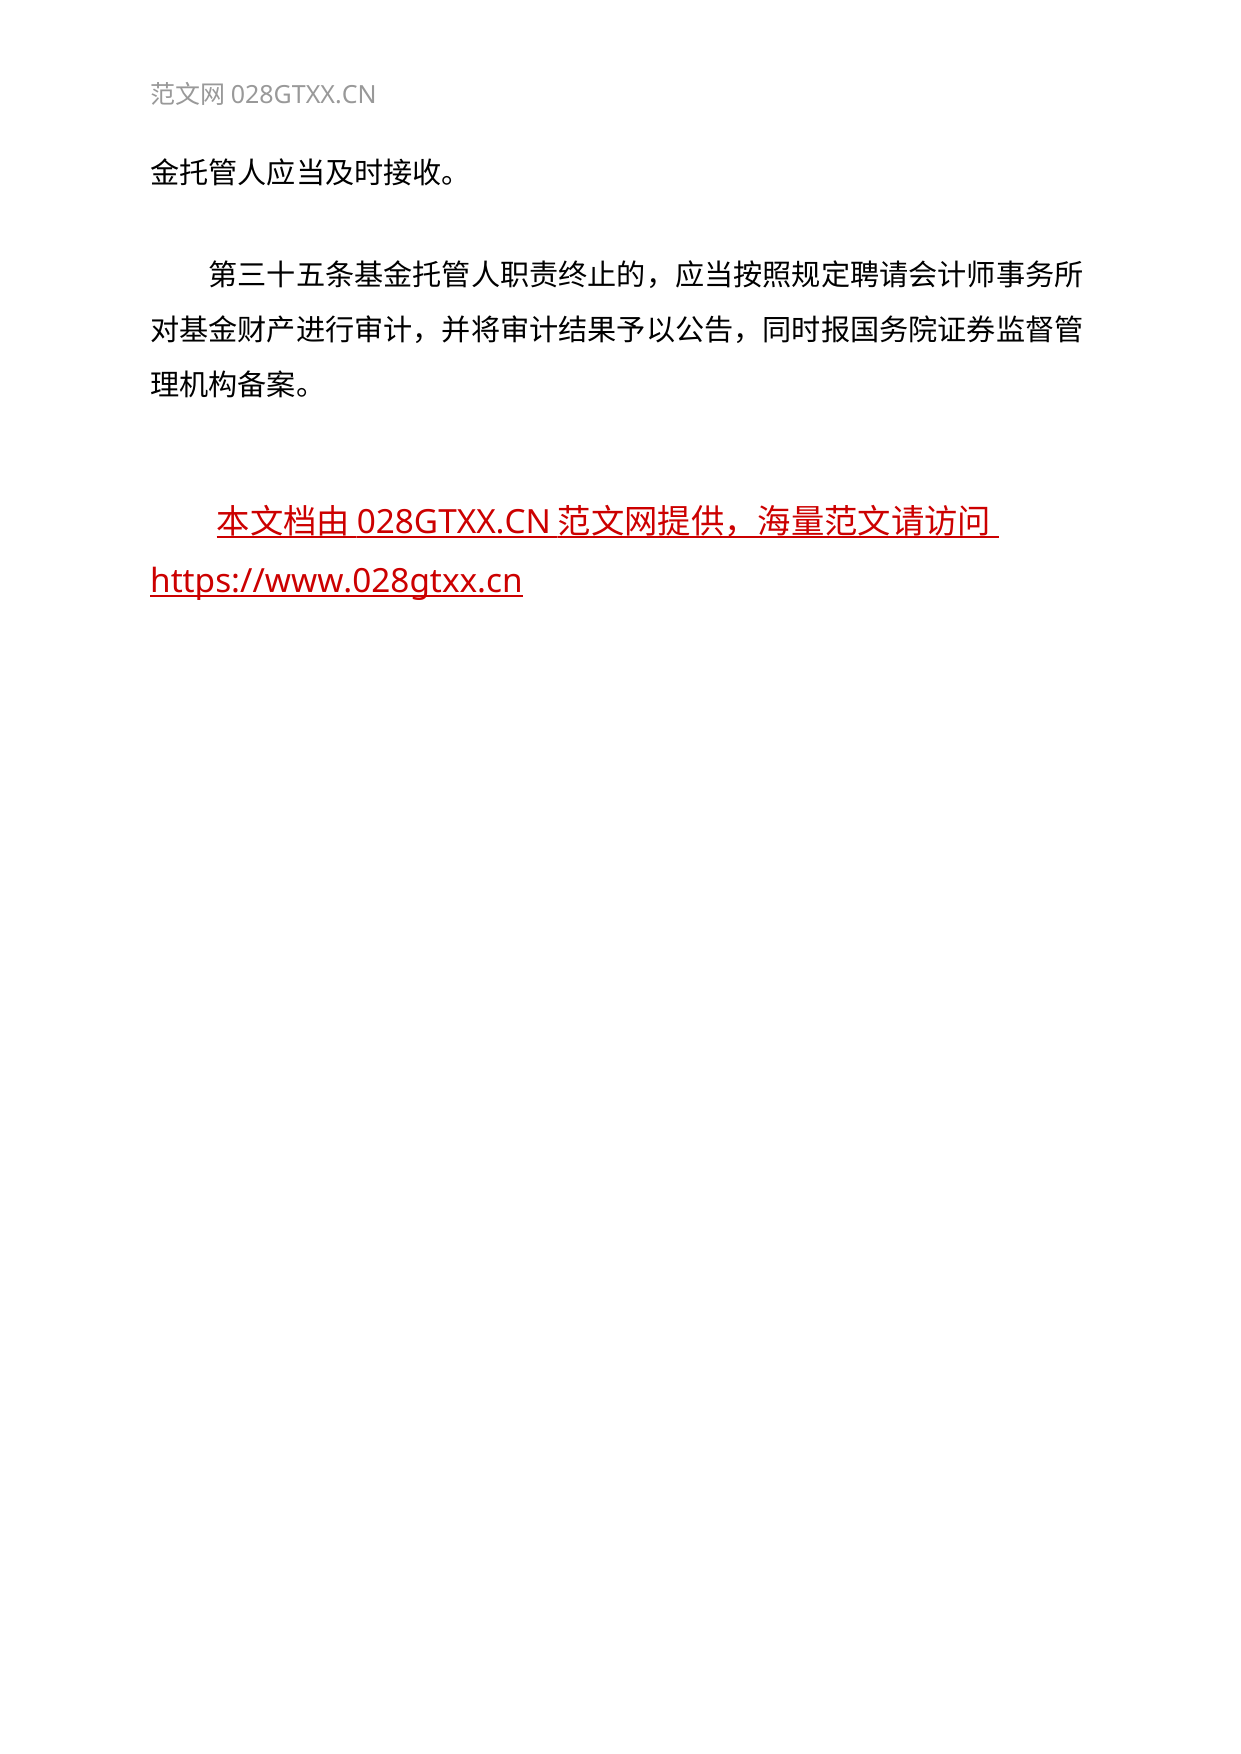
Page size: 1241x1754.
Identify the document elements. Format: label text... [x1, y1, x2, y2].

text 第三十五条基金托管人职责终止的，应当按照规定聘请会计师事务所对基金财产进行审计，并将审计结果予以公告，同时报国务院证券监督管理机构备案。 [150, 252, 1090, 404]
text 本文档由028GTXX.CN范文网提供，海量范文请访问 https://www.028gtxx.cn [150, 494, 1090, 602]
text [150, 150, 1090, 192]
